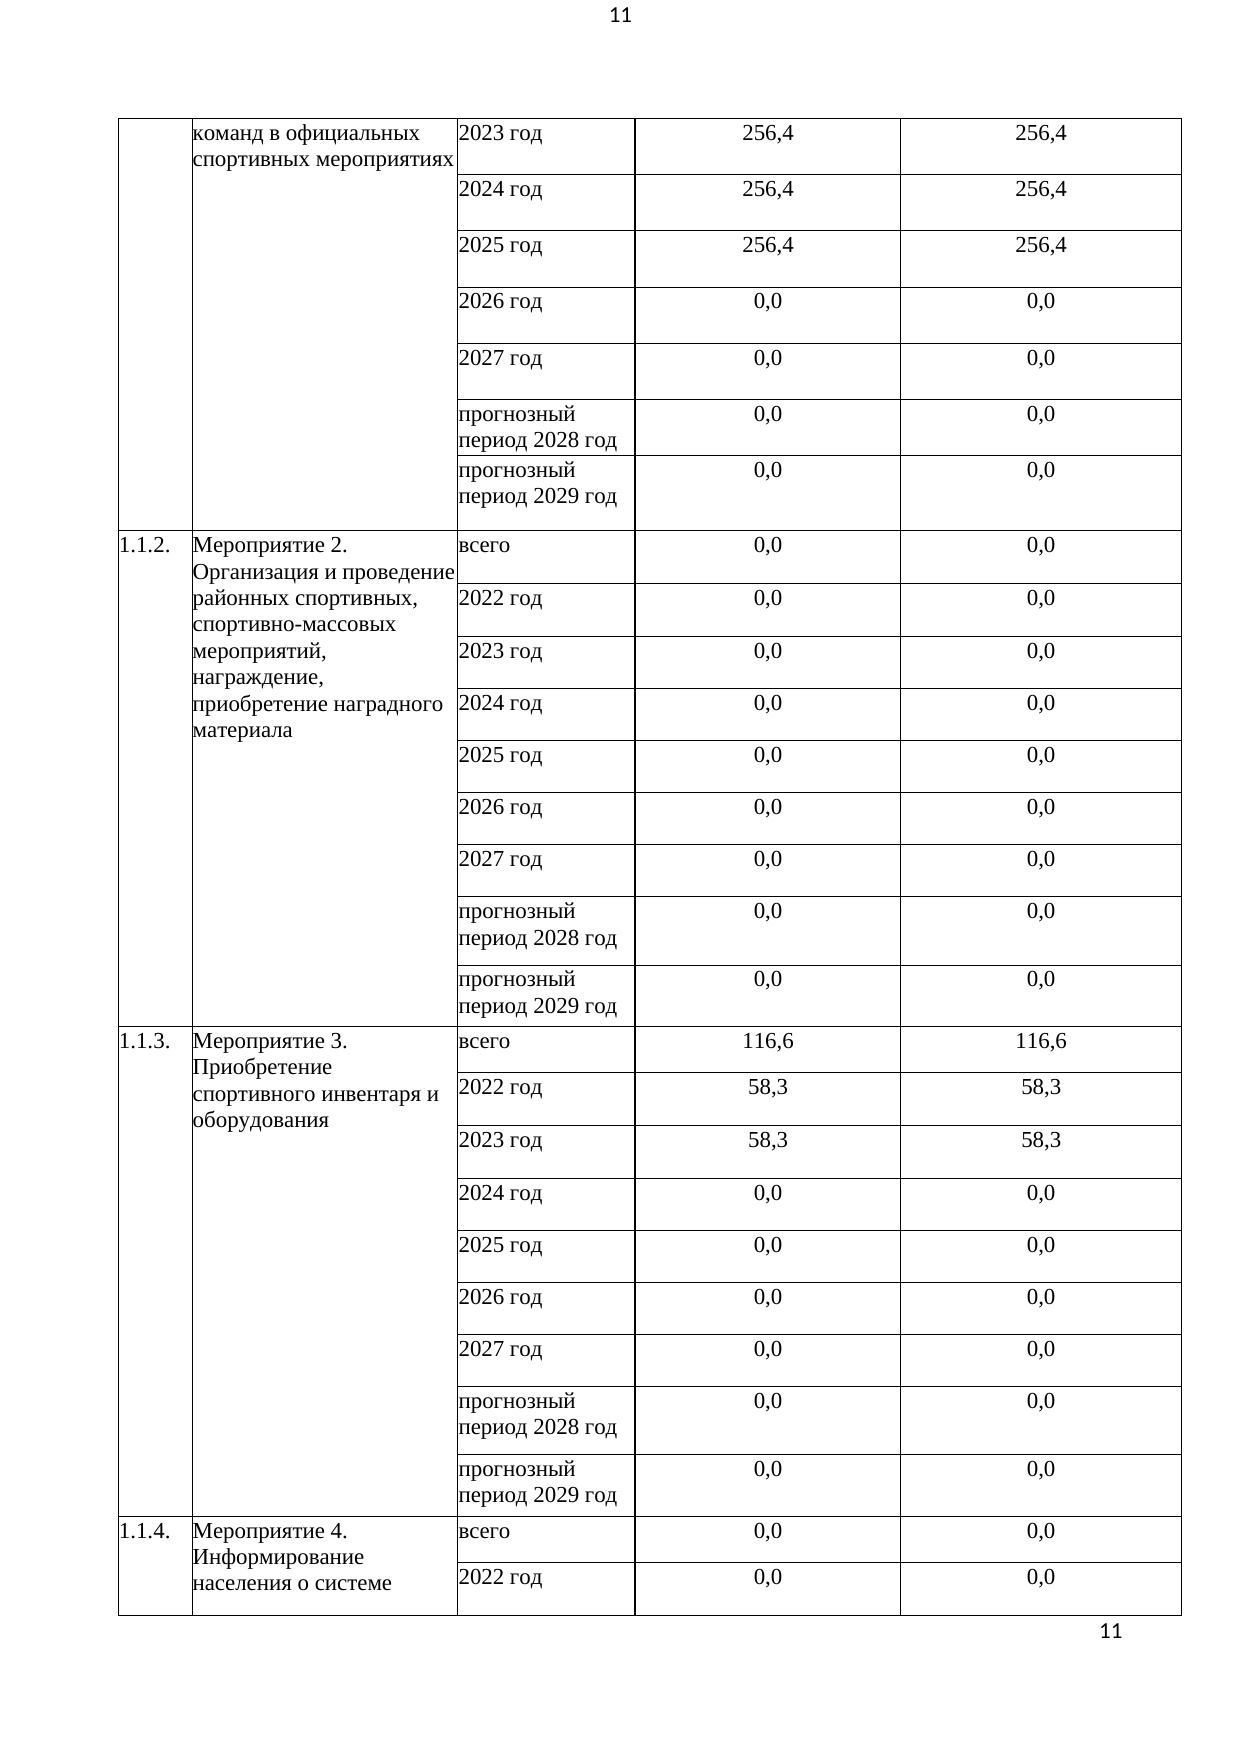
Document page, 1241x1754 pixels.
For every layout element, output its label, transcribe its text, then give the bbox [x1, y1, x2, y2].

table_cell 0,0 [636, 966, 900, 1026]
table_cell всего [458, 531, 634, 582]
table_cell 2025 год [458, 741, 634, 792]
table_cell 0,0 [636, 288, 900, 343]
table_cell 2026 год [458, 793, 634, 844]
table_cell 0,0 [636, 531, 900, 582]
table_cell 0,0 [901, 637, 1181, 688]
table_cell Мероприятие 2. Организация и проведение районных спортивных, спортивно-массовых мероприятий, награждение, приобретение наградного материала [193, 531, 457, 1026]
table_cell 0,0 [636, 637, 900, 688]
table_cell 2022 год [458, 1073, 634, 1125]
table_cell 0,0 [901, 1455, 1181, 1516]
table_cell 0,0 [636, 1517, 900, 1562]
table_cell 58,3 [901, 1073, 1181, 1125]
table_cell 2026 год [458, 288, 634, 343]
table_cell 256,4 [901, 175, 1181, 230]
table_cell всего [458, 1517, 634, 1562]
table_cell 0,0 [636, 897, 900, 964]
table_cell прогнозный период 2028 год [458, 1387, 634, 1454]
table_cell 1.1.2. [119, 531, 192, 1026]
table_cell 0,0 [636, 400, 900, 455]
table_cell 0,0 [636, 793, 900, 844]
table_cell 2024 год [458, 1179, 634, 1229]
table_cell 2025 год [458, 1231, 634, 1282]
table_cell 0,0 [636, 456, 900, 530]
table_cell 0,0 [636, 1563, 900, 1615]
table_cell 0,0 [901, 845, 1181, 896]
table_cell 0,0 [636, 845, 900, 896]
table_cell 2027 год [458, 845, 634, 896]
table_cell 0,0 [901, 741, 1181, 792]
table_cell 2023 год [458, 119, 634, 174]
table_cell всего [458, 1027, 634, 1072]
table_cell 2027 год [458, 1335, 634, 1386]
table_cell 0,0 [636, 344, 900, 399]
table_cell 2023 год [458, 637, 634, 688]
table_cell 2025 год [458, 231, 634, 287]
table_cell Мероприятие 3. Приобретение спортивного инвентаря и оборудования [193, 1027, 457, 1516]
table_cell 2027 год [458, 344, 634, 399]
table_cell 0,0 [636, 1283, 900, 1334]
table_cell 0,0 [636, 584, 900, 636]
table_cell 256,4 [901, 231, 1181, 287]
table_cell 256,4 [636, 231, 900, 287]
table_cell прогнозный период 2028 год [458, 897, 634, 964]
table_cell 0,0 [901, 400, 1181, 455]
table_cell Мероприятие 4. Информирование населения о системе физической культуры и спорта, пропаганда физической культуры и спорта в Молчановском районе, заказ и приобретение печатной продукции, наглядной агитации, баннеров, растяжек [193, 1517, 457, 1615]
table_cell 0,0 [636, 1179, 900, 1229]
table_cell прогнозный период 2029 год [458, 456, 634, 530]
table_cell 0,0 [636, 1455, 900, 1516]
table_cell 0,0 [901, 1517, 1181, 1562]
table_cell 0,0 [636, 1387, 900, 1454]
table_cell 116,6 [901, 1027, 1181, 1072]
table_cell 0,0 [901, 1387, 1181, 1454]
table_cell 0,0 [901, 793, 1181, 844]
table_cell 256,4 [636, 119, 900, 174]
table_cell 1.1.3. [119, 1027, 192, 1516]
table_cell 2022 год [458, 1563, 634, 1615]
table_cell 0,0 [901, 344, 1181, 399]
table_cell 0,0 [901, 288, 1181, 343]
table_cell прогнозный период 2029 год [458, 1455, 634, 1516]
table_cell 0,0 [901, 689, 1181, 740]
table_cell 0,0 [901, 1283, 1181, 1334]
table_cell 0,0 [901, 1335, 1181, 1386]
table_cell 2023 год [458, 1126, 634, 1177]
table_cell 0,0 [636, 1231, 900, 1282]
table_cell 2024 год [458, 689, 634, 740]
table_cell 58,3 [636, 1126, 900, 1177]
table_cell 2026 год [458, 1283, 634, 1334]
table_cell прогнозный период 2028 год [458, 400, 634, 455]
table_cell 256,4 [636, 175, 900, 230]
table_cell 0,0 [636, 689, 900, 740]
table_cell 2022 год [458, 584, 634, 636]
table_cell прогнозный период 2029 год [458, 966, 634, 1026]
table_cell 0,0 [636, 1335, 900, 1386]
table_cell 0,0 [901, 1231, 1181, 1282]
table_cell 2024 год [458, 175, 634, 230]
table_cell 0,0 [901, 1179, 1181, 1229]
table_cell 58,3 [636, 1073, 900, 1125]
table_cell 1.1.4. [119, 1517, 192, 1615]
table_cell 58,3 [901, 1126, 1181, 1177]
table_cell 0,0 [636, 741, 900, 792]
table_cell 116,6 [636, 1027, 900, 1072]
table_cell 0,0 [901, 531, 1181, 582]
table_cell 0,0 [901, 897, 1181, 964]
table_cell 0,0 [901, 966, 1181, 1026]
table_cell 0,0 [901, 584, 1181, 636]
table_cell 256,4 [901, 119, 1181, 174]
table_cell 0,0 [901, 1563, 1181, 1615]
table_cell 0,0 [901, 456, 1181, 530]
